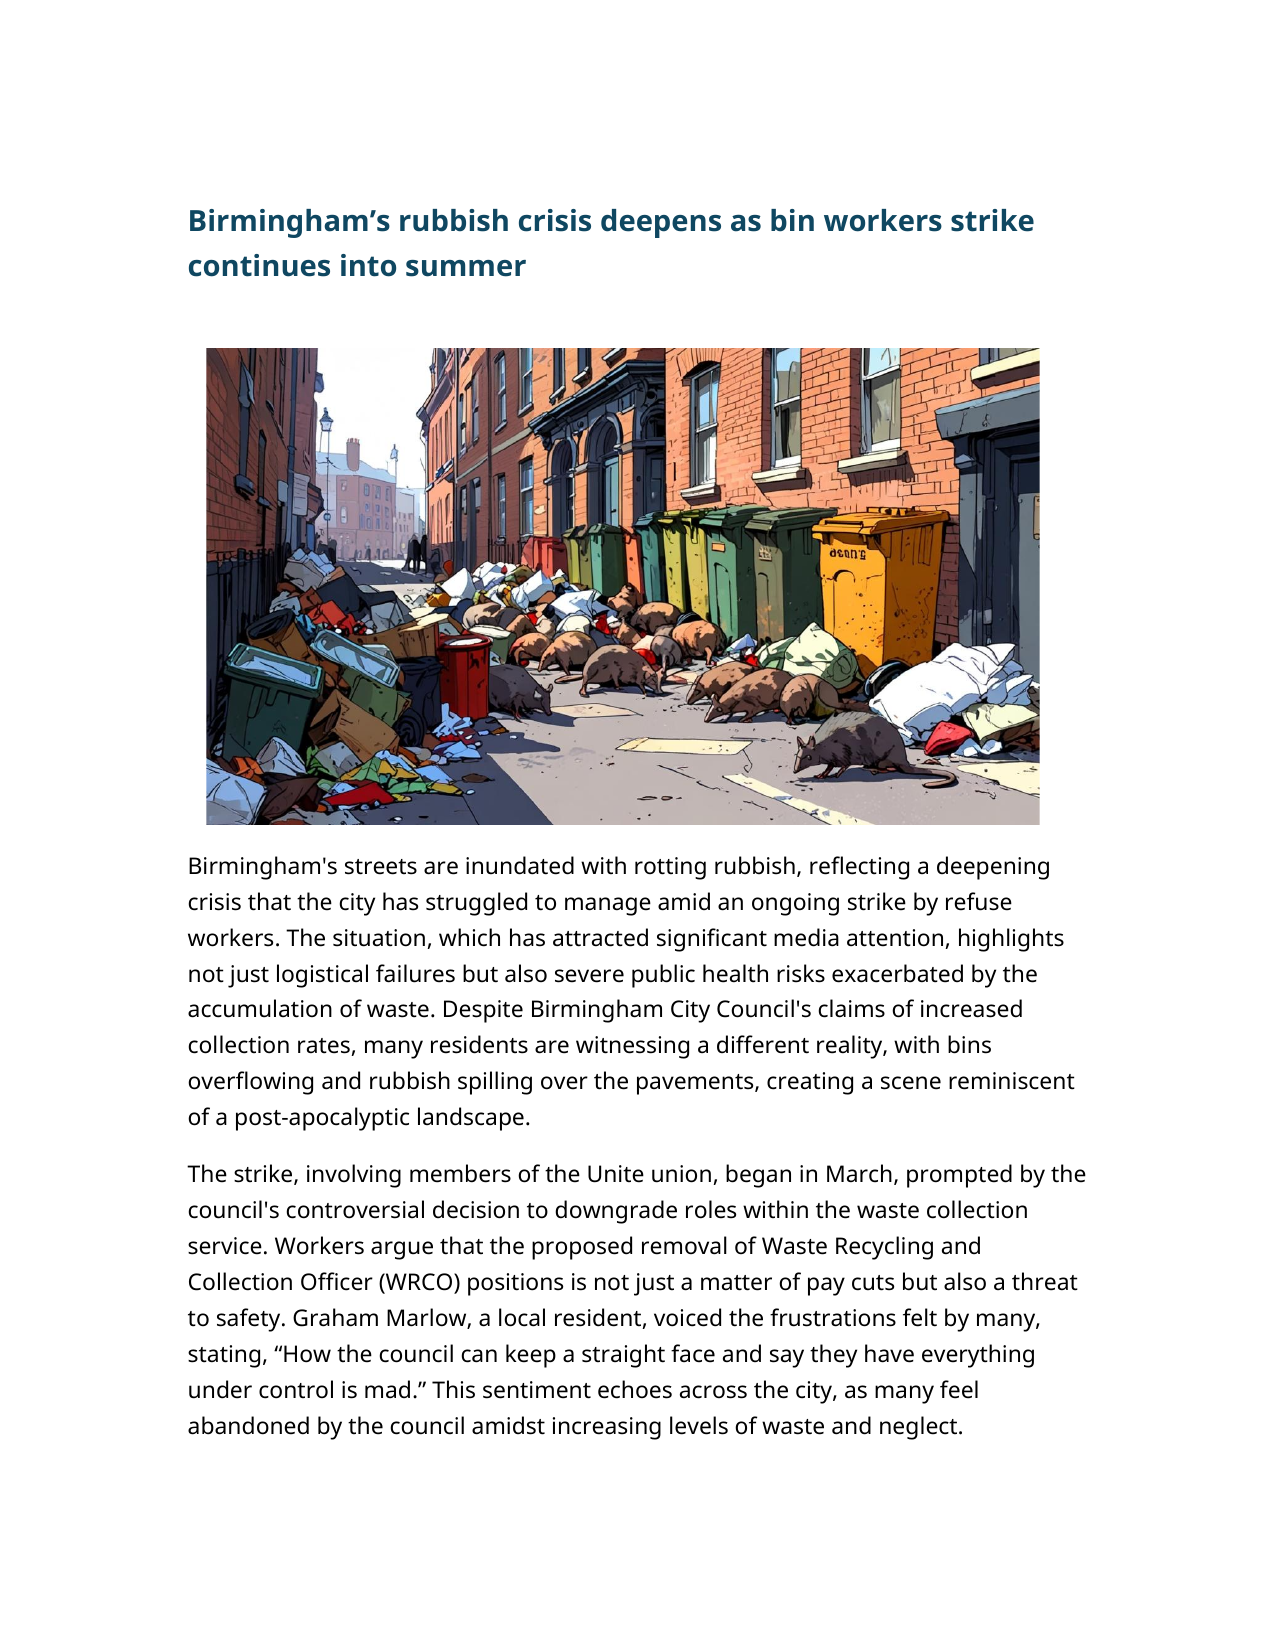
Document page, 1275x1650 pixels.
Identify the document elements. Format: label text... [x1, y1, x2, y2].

subtitle Birmingham’s rubbish crisis deepens as bin workers strike continues into summer [187, 200, 1087, 285]
picture [206, 348, 1040, 825]
text Birmingham's streets are inundated with rotting rubbish, reflecting a deepening crisis that the city has struggled to manage amid an ongoing strike by refuse workers. The situation, which has attracted significant media attention, highlights not just logistical failures but also severe public health risks exacerbated by the accumulation of waste. Despite Birmingham City Council's claims of increased collection rates, many residents are witnessing a different reality, with bins overflowing and rubbish spilling over the pavements, creating a scene reminiscent of a post-apocalyptic landscape. [187, 850, 1087, 1132]
text The strike, involving members of the Unite union, began in March, prompted by the council's controversial decision to downgrade roles within the waste collection service. Workers argue that the proposed removal of Waste Recycling and Collection Officer (WRCO) positions is not just a matter of pay cuts but also a threat to safety. Graham Marlow, a local resident, voiced the frustrations felt by many, stating, “How the council can keep a straight face and say they have everything under control is mad.” This sentiment echoes across the city, as many feel abandoned by the council amidst increasing levels of waste and neglect. [187, 1158, 1087, 1441]
